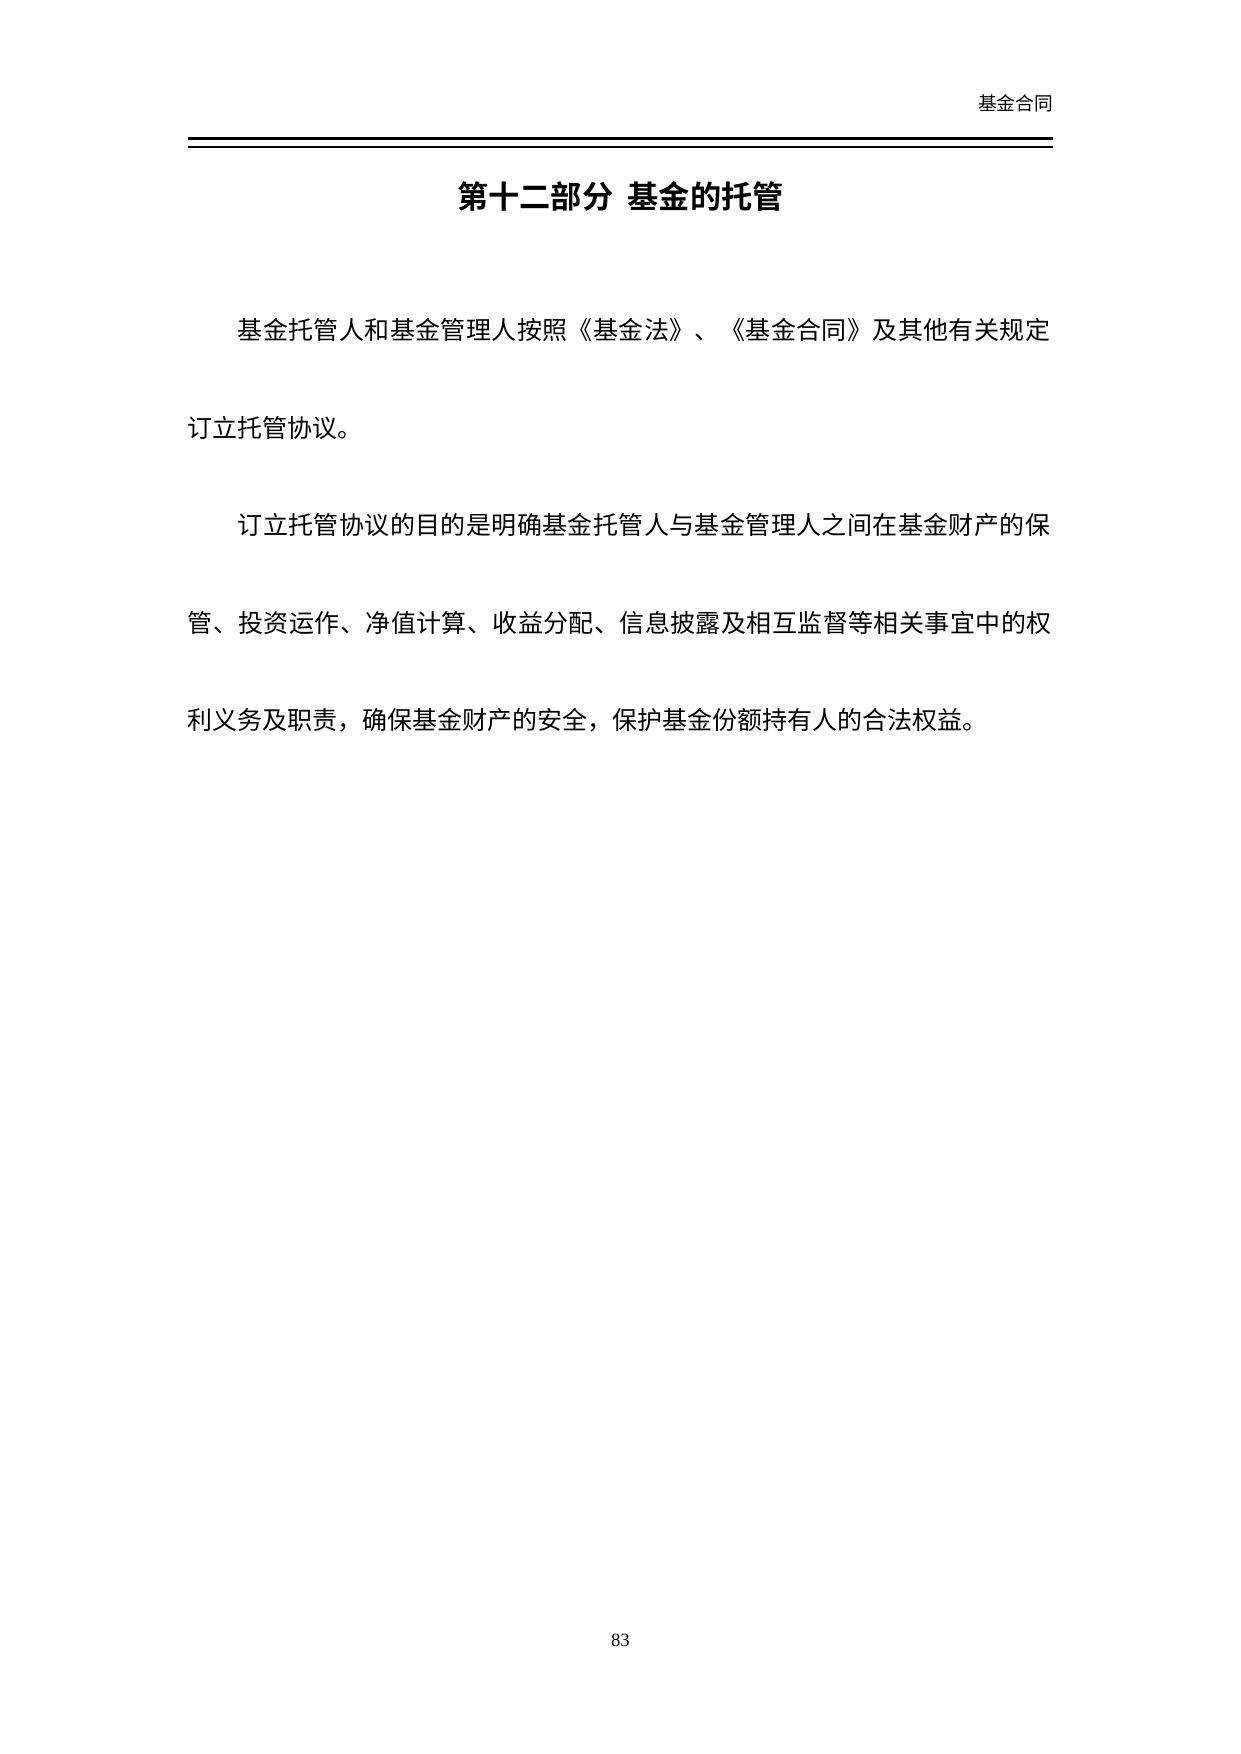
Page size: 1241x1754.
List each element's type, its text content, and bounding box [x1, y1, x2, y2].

text 基金托管人和基金管理人按照《基金法》、《基金合同》及其他有关规定订立托管协议。 [187, 296, 1053, 459]
subtitle 第十二部分 基金的托管 [187, 162, 1053, 227]
text 订立托管协议的目的是明确基金托管人与基金管理人之间在基金财产的保管、投资运作、净值计算、收益分配、信息披露及相互监督等相关事宜中的权利义务及职责，确保基金财产的安全，保护基金份额持有人的合法权益。 [187, 477, 1053, 737]
